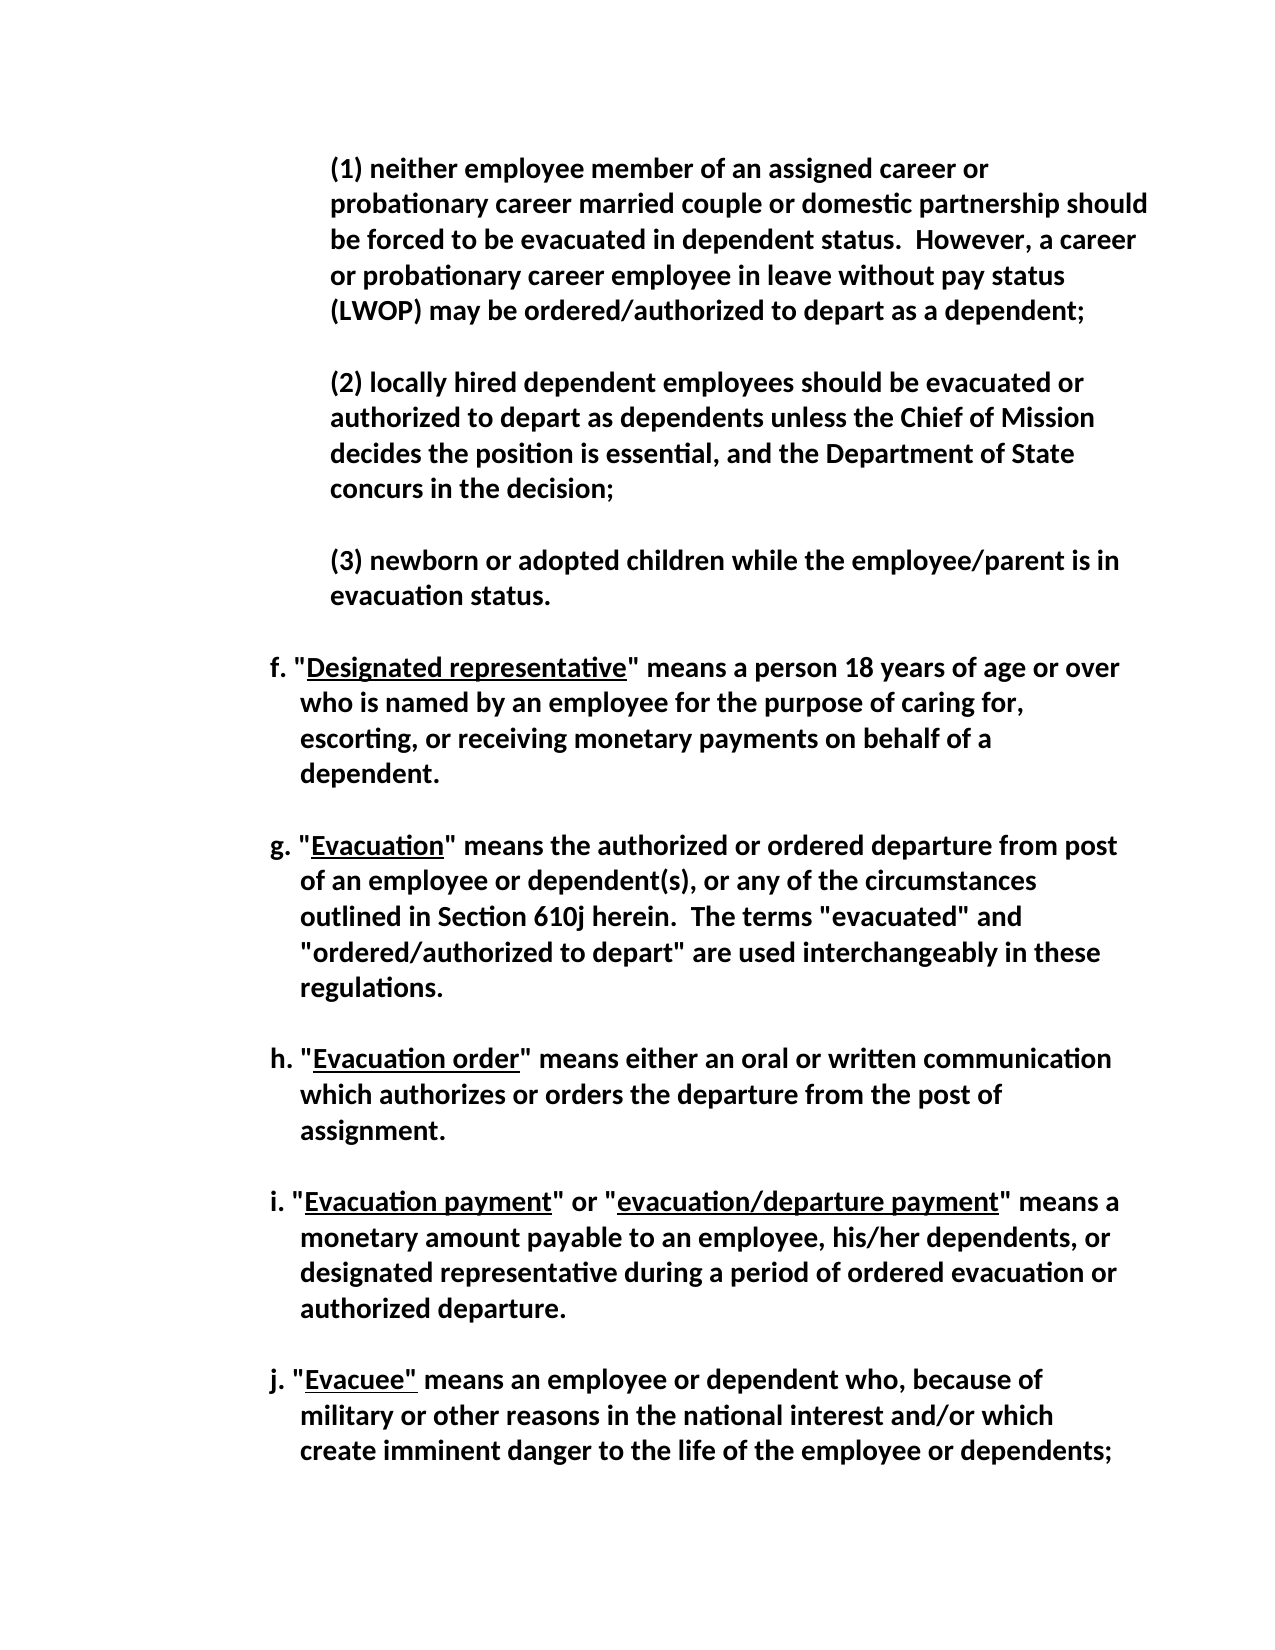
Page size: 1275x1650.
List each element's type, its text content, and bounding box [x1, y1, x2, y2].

text (1) neither employee member of an assigned career or probationary career married couple or domestic partnership should be forced to be evacuated in dependent status. However, a career or probationary career employee in leave without pay status (LWOP) may be ordered/authorized to depart as a dependent; [330, 150, 1154, 328]
text i. "Evacuation payment" or "evacuation/departure payment" means a monetary amount payable to an employee, his/her dependents, or designated representative during a period of ordered evacuation or authorized departure. [270, 1183, 1125, 1326]
text h. "Evacuation order" means either an oral or written communication which authorizes or orders the departure from the post of assignment. [270, 1041, 1125, 1147]
text (3) newborn or adopted children while the employee/parent is in evacuation status. [330, 542, 1154, 613]
text f. "Designated representative" means a person 18 years of age or over who is named by an employee for the purpose of caring for, escorting, or receiving monetary payments on behalf of a dependent. [270, 649, 1125, 791]
text g. "Evacuation" means the authorized or ordered departure from post of an employee or dependent(s), or any of the circumstances outlined in Section 610j herein. The terms "evacuated" and "ordered/authorized to depart" are used interchangeably in these regulations. [270, 827, 1125, 1005]
text (2) locally hired dependent employees should be evacuated or authorized to depart as dependents unless the Chief of Mission decides the position is essential, and the Department of State concurs in the decision; [330, 364, 1154, 506]
text j. "Evacuee" means an employee or dependent who, because of military or other reasons in the national interest and/or which create imminent danger to the life of the employee or dependents; [270, 1361, 1125, 1468]
